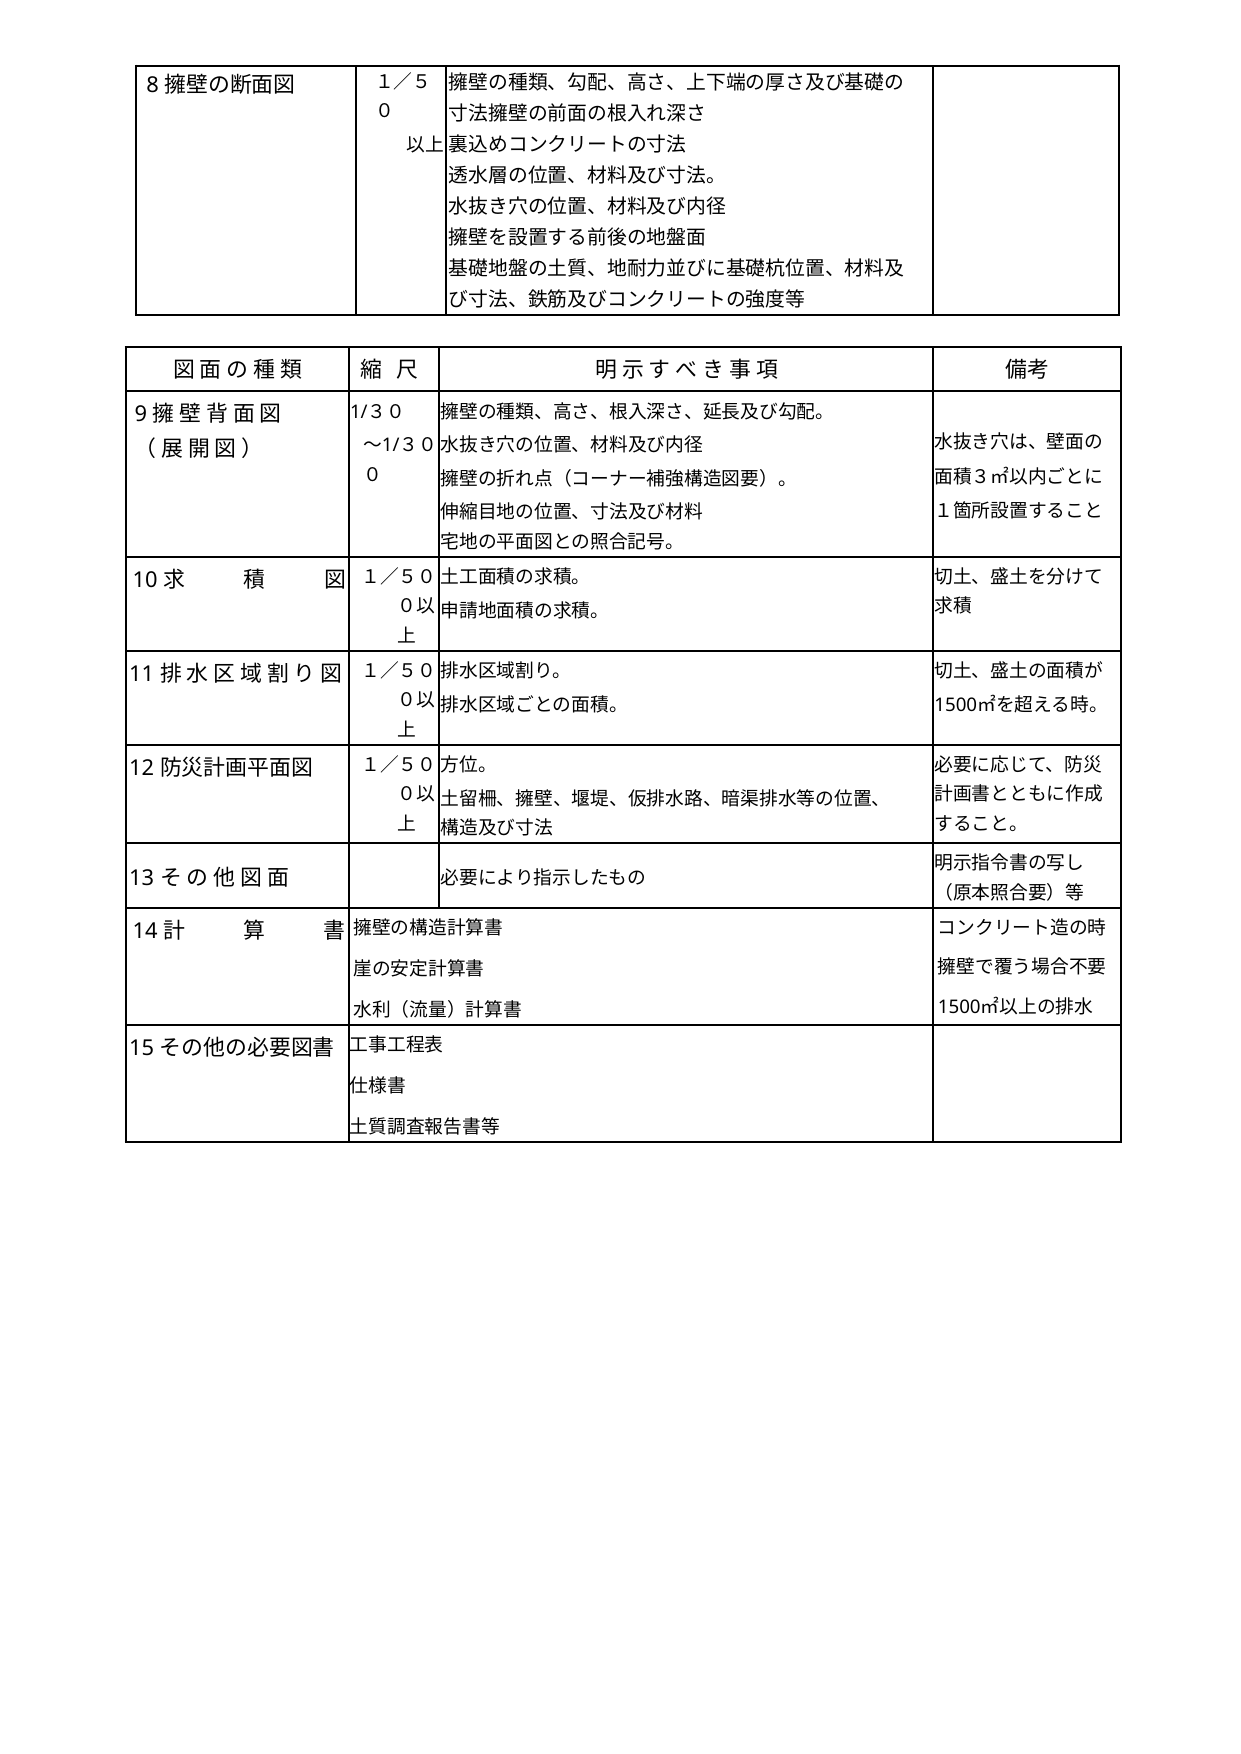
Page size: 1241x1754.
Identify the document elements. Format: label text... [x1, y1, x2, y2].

table_cell 11 排 水 区 域 割 り 図 [127, 652, 348, 744]
table_cell １／５０ 以上 [357, 67, 445, 314]
table_cell 書 [323, 909, 348, 1024]
table_cell 切土、盛土を分けて求積 [934, 558, 1120, 650]
table_cell 排水区域割り。 排水区域ごとの面積。 [440, 652, 932, 744]
table_cell 明示指令書の写し （原本照合要）等 [934, 844, 1120, 907]
table_cell １／５００以上 [350, 746, 438, 842]
table_cell 15 その他の必要図書 [127, 1026, 348, 1141]
table_cell 方位。 土留柵、擁壁、堰堤、仮排水路、暗渠排水等の位置、 構造及び寸法 [440, 746, 932, 842]
table_cell 10 求 積 図 [127, 558, 348, 650]
table_cell [934, 1026, 1120, 1141]
table_cell [350, 844, 438, 907]
table_cell 擁壁の構造計算書 崖の安定計算書 水利（流量）計算書 [350, 909, 932, 1024]
table_cell 9 擁 壁 背 面 図 （ 展 開 図 ） [127, 392, 348, 556]
table_cell 工事工程表 仕様書 土質調査報告書等 [350, 1026, 932, 1141]
table_cell 算 [242, 909, 323, 1024]
table_cell 擁壁の種類、高さ、根入深さ、延長及び勾配。 水抜き穴の位置、材料及び内径 擁壁の折れ点（コーナー補強構造図要）。 伸縮目地の位置、寸法及び材料 宅地の平面図との照合記号。 [440, 392, 932, 556]
table_header 図 面 の 種 類 [127, 348, 348, 390]
table_header 縮 尺 [350, 348, 438, 390]
table_cell 14 計 [127, 909, 242, 1024]
table_cell [934, 67, 1118, 314]
table_cell 8 擁壁の断面図 [137, 67, 355, 314]
table_cell 13 そ の 他 図 面 [127, 844, 348, 907]
table_header 明 示 す べ き 事 項 [440, 348, 932, 390]
table_cell 擁壁の種類、勾配、高さ、上下端の厚さ及び基礎の寸法擁壁の前面の根入れ深さ 裏込めコンクリートの寸法 透水層の位置、材料及び寸法。 水抜き穴の位置、材料及び内径 擁壁を設置する前後の地盤面 基礎地盤の土質、地耐力並びに基礎杭位置、材料及び寸法、鉄筋及びコンクリートの強度等 [447, 67, 932, 314]
table_cell 土工面積の求積。 申請地面積の求積。 [440, 558, 932, 650]
table_cell １／５００以上 [350, 652, 438, 744]
table_cell 必要により指示したもの [440, 844, 932, 907]
table_cell 必要に応じて、防災計画書とともに作成すること。 [934, 746, 1120, 842]
table_cell １／５００以上 [350, 558, 438, 650]
table_header 備考 [934, 348, 1120, 390]
table_cell 水抜き穴は、壁面の面積３㎡以内ごとに １箇所設置すること [934, 392, 1120, 556]
table_cell 1/３０ ～1/３００ [350, 392, 438, 556]
table_cell 12 防災計画平面図 [127, 746, 348, 842]
table_cell 切土、盛土の面積が 1500㎡を超える時。 [934, 652, 1120, 744]
table_cell コンクリート造の時 擁壁で覆う場合不要 1500㎡以上の排水 [934, 909, 1120, 1024]
